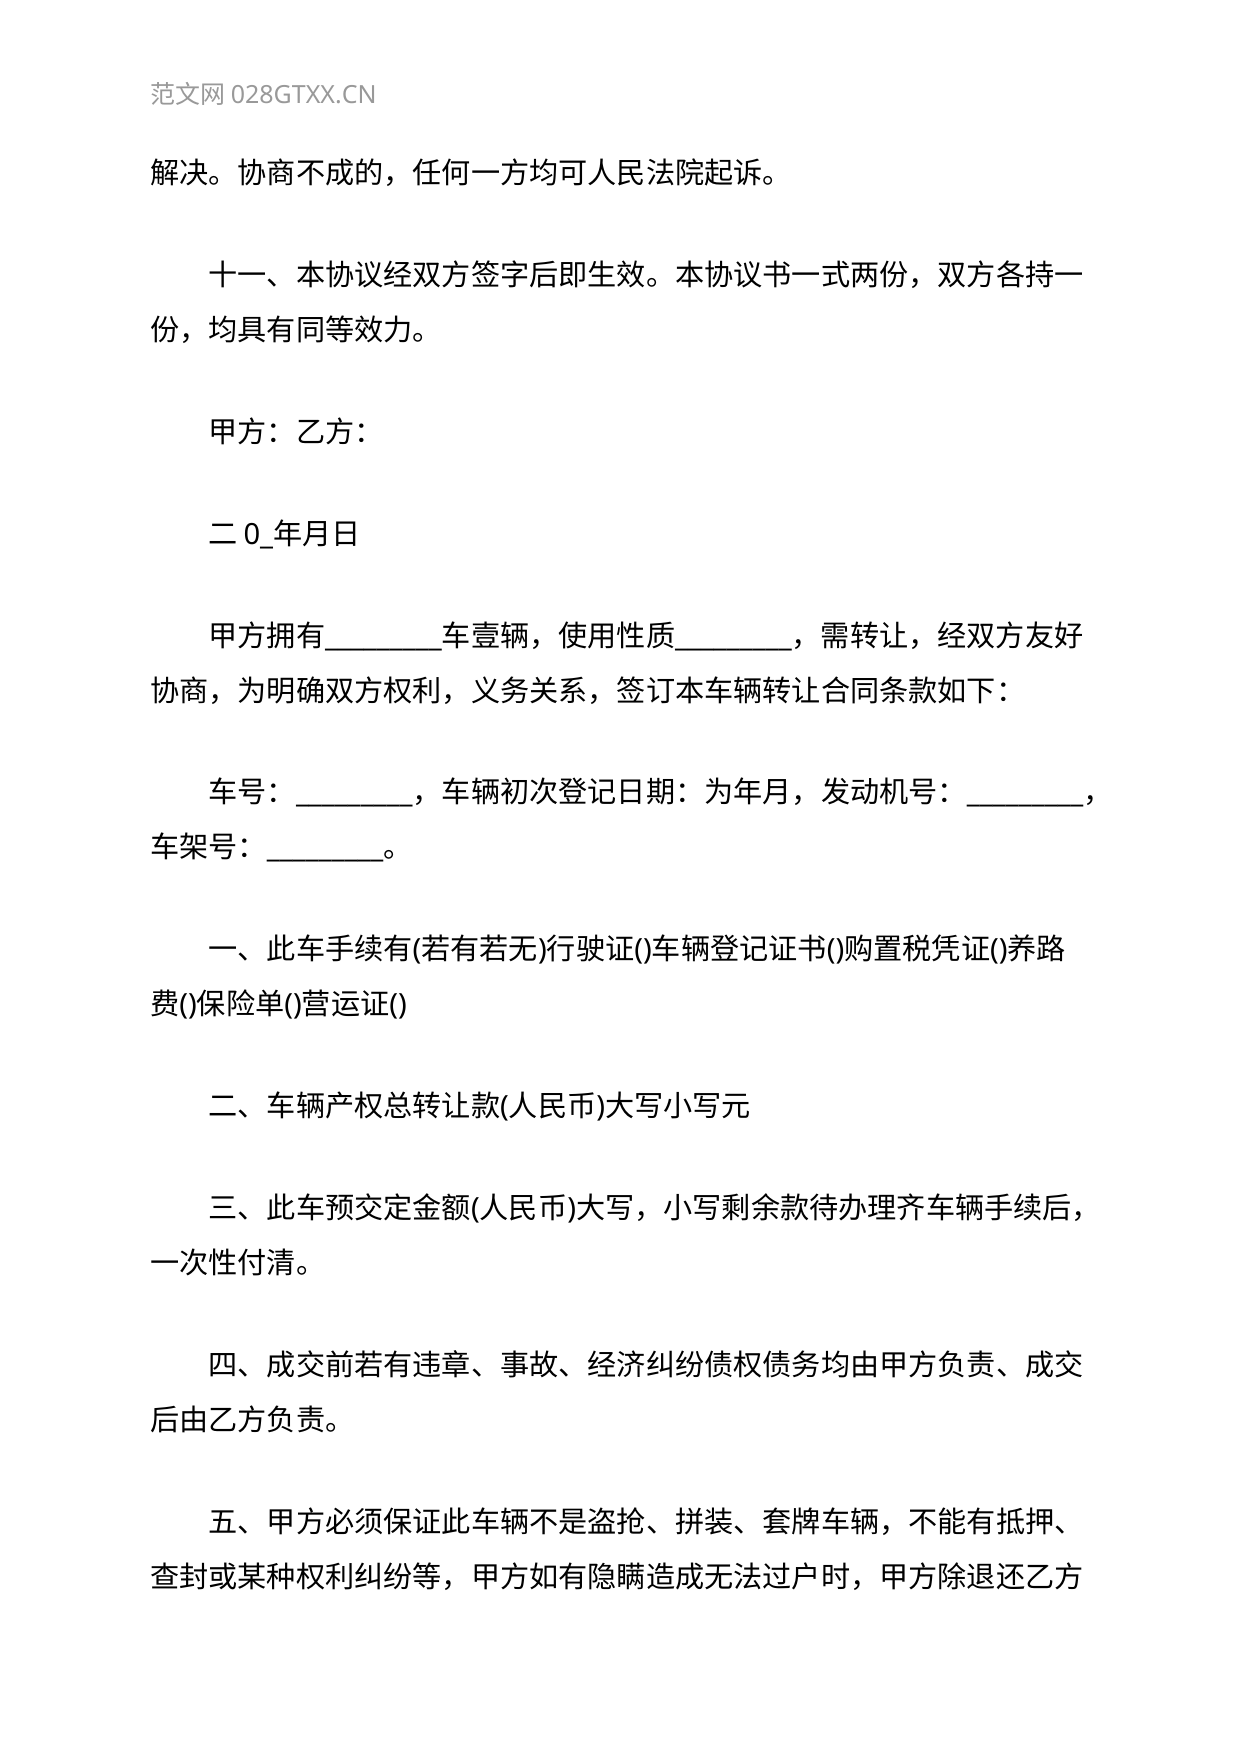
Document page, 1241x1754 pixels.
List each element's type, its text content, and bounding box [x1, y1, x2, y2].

text 四、成交前若有违章、事故、经济纠纷债权债务均由甲方负责、成交后由乙方负责。 [150, 1342, 1090, 1439]
text 甲方：乙方： [150, 408, 1090, 451]
text 十一、本协议经双方签字后即生效。本协议书一式两份，双方各持一份，均具有同等效力。 [150, 252, 1090, 349]
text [150, 1498, 1090, 1596]
text 三、此车预交定金额(人民币)大写，小写剩余款待办理齐车辆手续后，一次性付清。 [150, 1185, 1090, 1282]
text 甲方拥有_________车壹辆，使用性质_________，需转让，经双方友好协商，为明确双方权利，义务关系，签订本车辆转让合同条款如下： [150, 612, 1090, 709]
text 二、车辆产权总转让款(人民币)大写小写元 [150, 1083, 1090, 1125]
text 二0_年月日 [150, 510, 1090, 553]
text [150, 150, 1090, 192]
text 一、此车手续有(若有若无)行驶证()车辆登记证书()购置税凭证()养路费()保险单()营运证() [150, 926, 1090, 1023]
text 车号：_________，车辆初次登记日期：为年月，发动机号：_________，车架号：_________。 [150, 769, 1090, 866]
